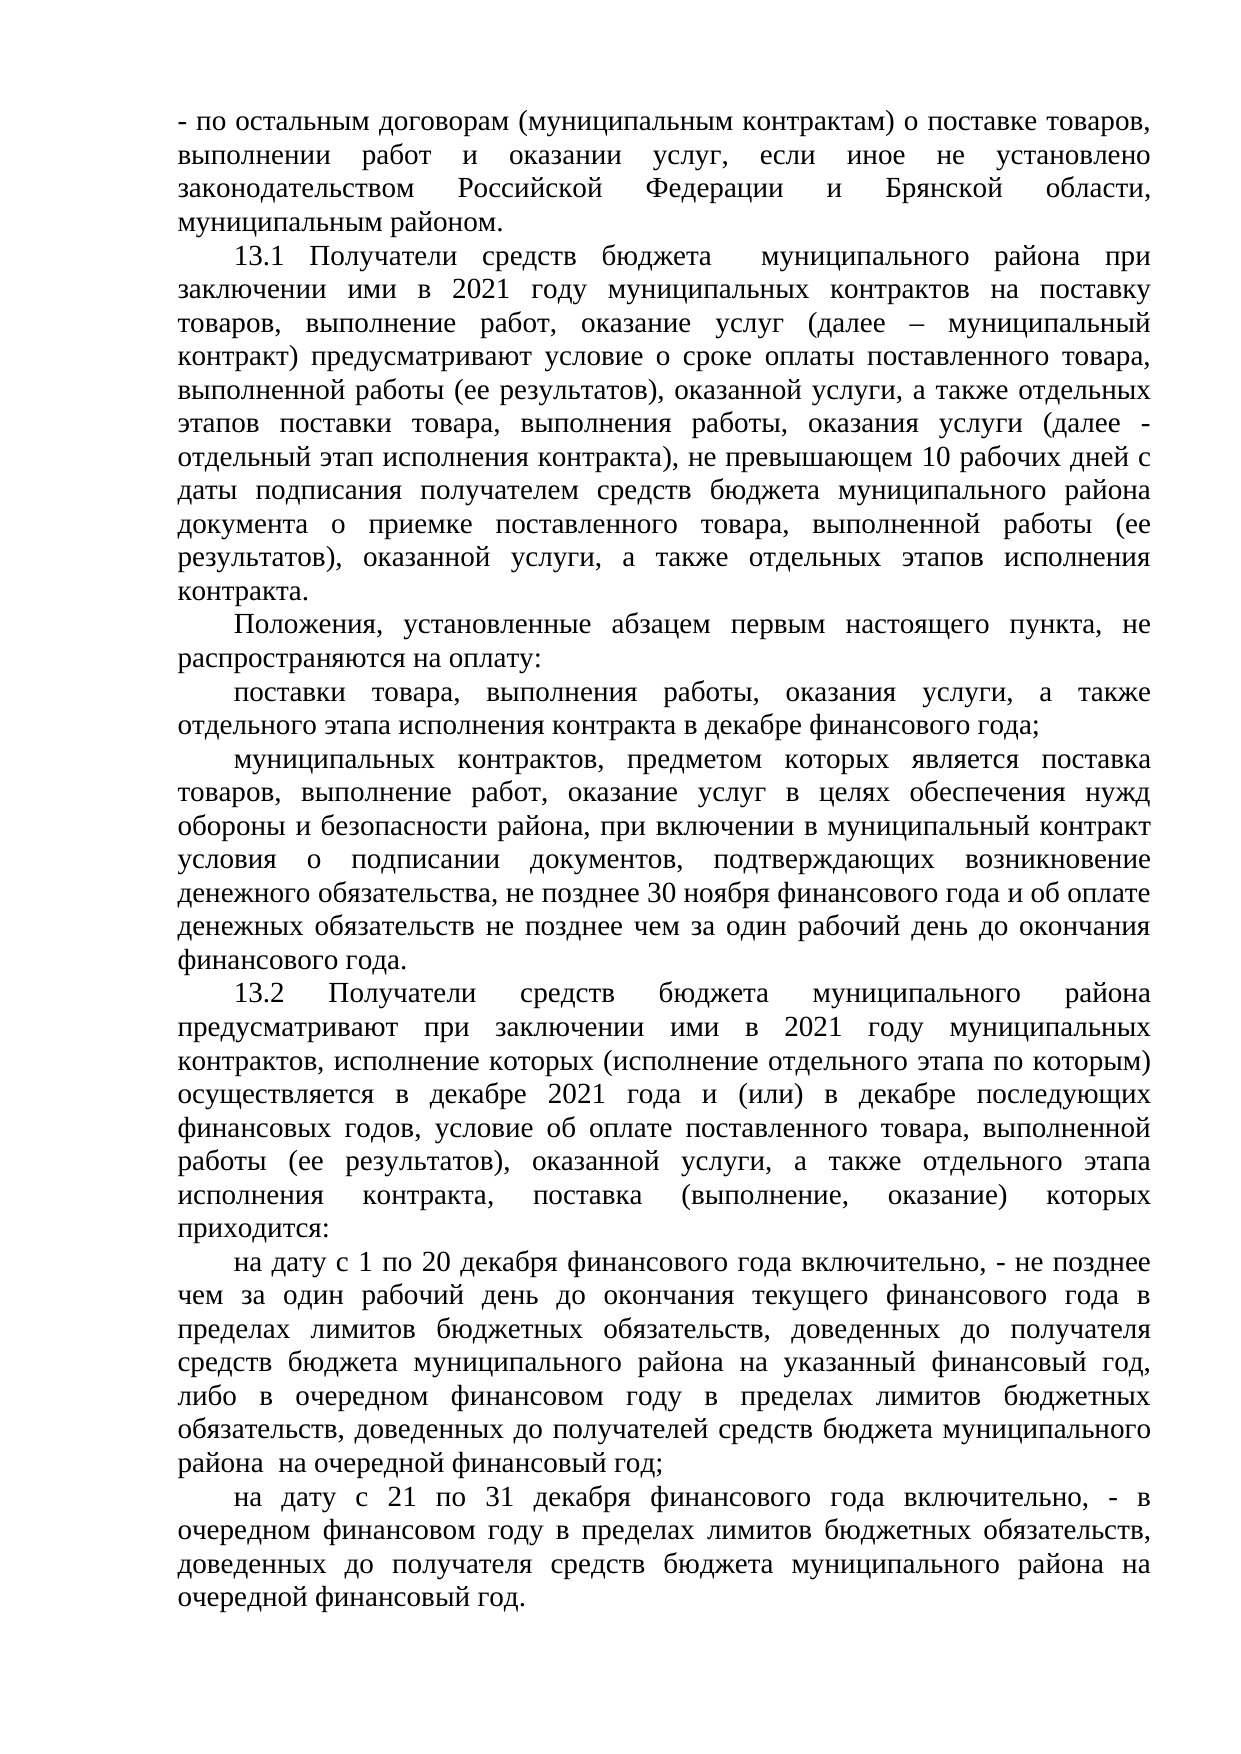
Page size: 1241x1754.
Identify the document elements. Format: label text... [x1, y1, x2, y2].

text 13.2 Получатели средств бюджета муниципального района предусматривают при заключении ими в 2021 году муниципальных контрактов, исполнение которых (исполнение отдельного этапа по которым) осуществляется в декабре 2021 года и (или) в декабре последующих финансовых годов, условие об оплате поставленного товара, выполненной работы (ее результатов), оказанной услуги, а также отдельного этапа исполнения контракта, поставка (выполнение, оказание) которых приходится: [177, 976, 1152, 1244]
text 13.1 Получатели средств бюджета муниципального района при заключении ими в 2021 году муниципальных контрактов на поставку товаров, выполнение работ, оказание услуг (далее – муниципальный контракт) предусматривают условие о сроке оплаты поставленного товара, выполненной работы (ее результатов), оказанной услуги, а также отдельных этапов поставки товара, выполнения работы, оказания услуги (далее - отдельный этап исполнения контракта), не превышающем 10 рабочих дней с даты подписания получателем средств бюджета муниципального района документа о приемке поставленного товара, выполненной работы (ее результатов), оказанной услуги, а также отдельных этапов исполнения контракта. [177, 238, 1152, 607]
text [177, 103, 1152, 238]
text на дату с 1 по 20 декабря финансового года включительно, - не позднее чем за один рабочий день до окончания текущего финансового года в пределах лимитов бюджетных обязательств, доведенных до получателя средств бюджета муниципального района на указанный финансовый год, либо в очередном финансовом году в пределах лимитов бюджетных обязательств, доведенных до получателей средств бюджета муниципального района на очередной финансовый год; [177, 1244, 1152, 1479]
text Положения, установленные абзацем первым настоящего пункта, не распространяются на оплату: [177, 607, 1152, 674]
text на дату с 21 по 31 декабря финансового года включительно, - в очередном финансовом году в пределах лимитов бюджетных обязательств, доведенных до получателя средств бюджета муниципального района на очередной финансовый год. [177, 1479, 1152, 1613]
text поставки товара, выполнения работы, оказания услуги, а также отдельного этапа исполнения контракта в декабре финансового года; [177, 674, 1152, 741]
text муниципальных контрактов, предметом которых является поставка товаров, выполнение работ, оказание услуг в целях обеспечения нужд обороны и безопасности района, при включении в муниципальный контракт условия о подписании документов, подтверждающих возникновение денежного обязательства, не позднее 30 ноября финансового года и об оплате денежных обязательств не позднее чем за один рабочий день до окончания финансового года. [177, 741, 1152, 976]
